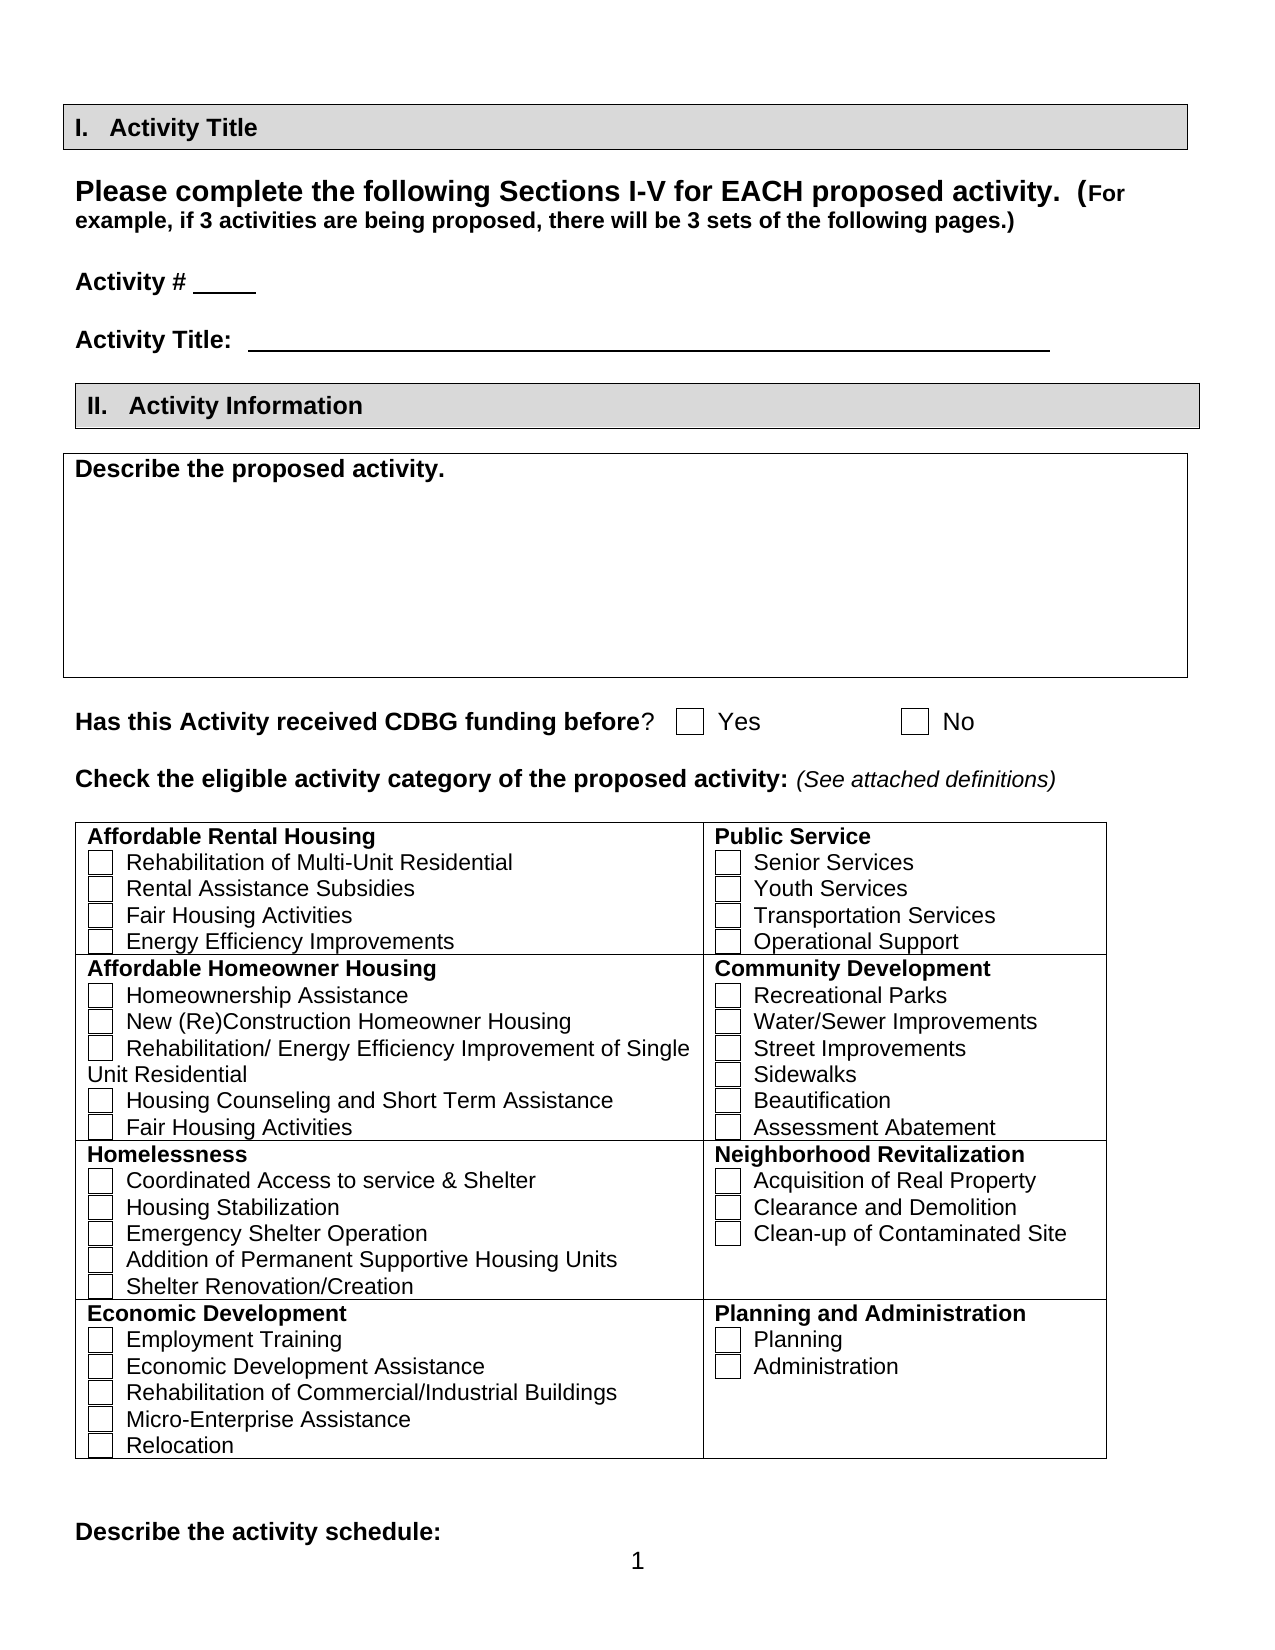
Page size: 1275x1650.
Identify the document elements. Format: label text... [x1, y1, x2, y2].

text Activity Title: [75, 325, 1200, 354]
text Has this Activity received CDBG funding before? Yes No [75, 707, 1200, 735]
table_cell Economic Development Employment Training Economic Development Assistance Rehabilitation of Commercial/Industrial Buildings Micro-Enterprise Assistance Relocation [76, 1300, 703, 1458]
table_header Affordable Rental Housing Rehabilitation of Multi-Unit Residential Rental Assistance Subsidies Fair Housing Activities Energy Efficiency Improvements [76, 823, 703, 954]
text Check the eligible activity category of the proposed activity: (See attached definitions) [75, 764, 1200, 793]
table_cell Affordable Homeowner Housing Homeownership Assistance New (Re)Construction Homeowner Housing Rehabilitation/ Energy Efficiency Improvement of Single Unit Residential Housing Counseling and Short Term Assistance Fair Housing Activities [76, 955, 703, 1140]
table_header Describe the proposed activity. [64, 454, 1187, 677]
table_cell Neighborhood Revitalization Acquisition of Real Property Clearance and Demolition Clean-up of Contaminated Site [704, 1141, 1106, 1299]
table_cell Community Development Recreational Parks Water/Sewer Improvements Street Improvements Sidewalks Beautification Assessment Abatement [704, 955, 1106, 1140]
table_header II. Activity Information [76, 384, 1199, 427]
text Describe the activity schedule: [75, 1517, 1200, 1546]
table_cell Planning and Administration Planning Administration [704, 1300, 1106, 1458]
table_cell Homelessness Coordinated Access to service & Shelter Housing Stabilization Emergency Shelter Operation Addition of Permanent Supportive Housing Units Shelter Renovation/Creation [76, 1141, 703, 1299]
table_header I. Activity Title [64, 105, 1187, 149]
text Activity # [75, 267, 1200, 296]
table_header Public Service Senior Services Youth Services Transportation Services Operational Support [704, 823, 1106, 954]
text Please complete the following Sections I-V for EACH proposed activity. (For example, if 3 activities are being proposed, there will be 3 sets of the following pages.) [75, 174, 1200, 234]
